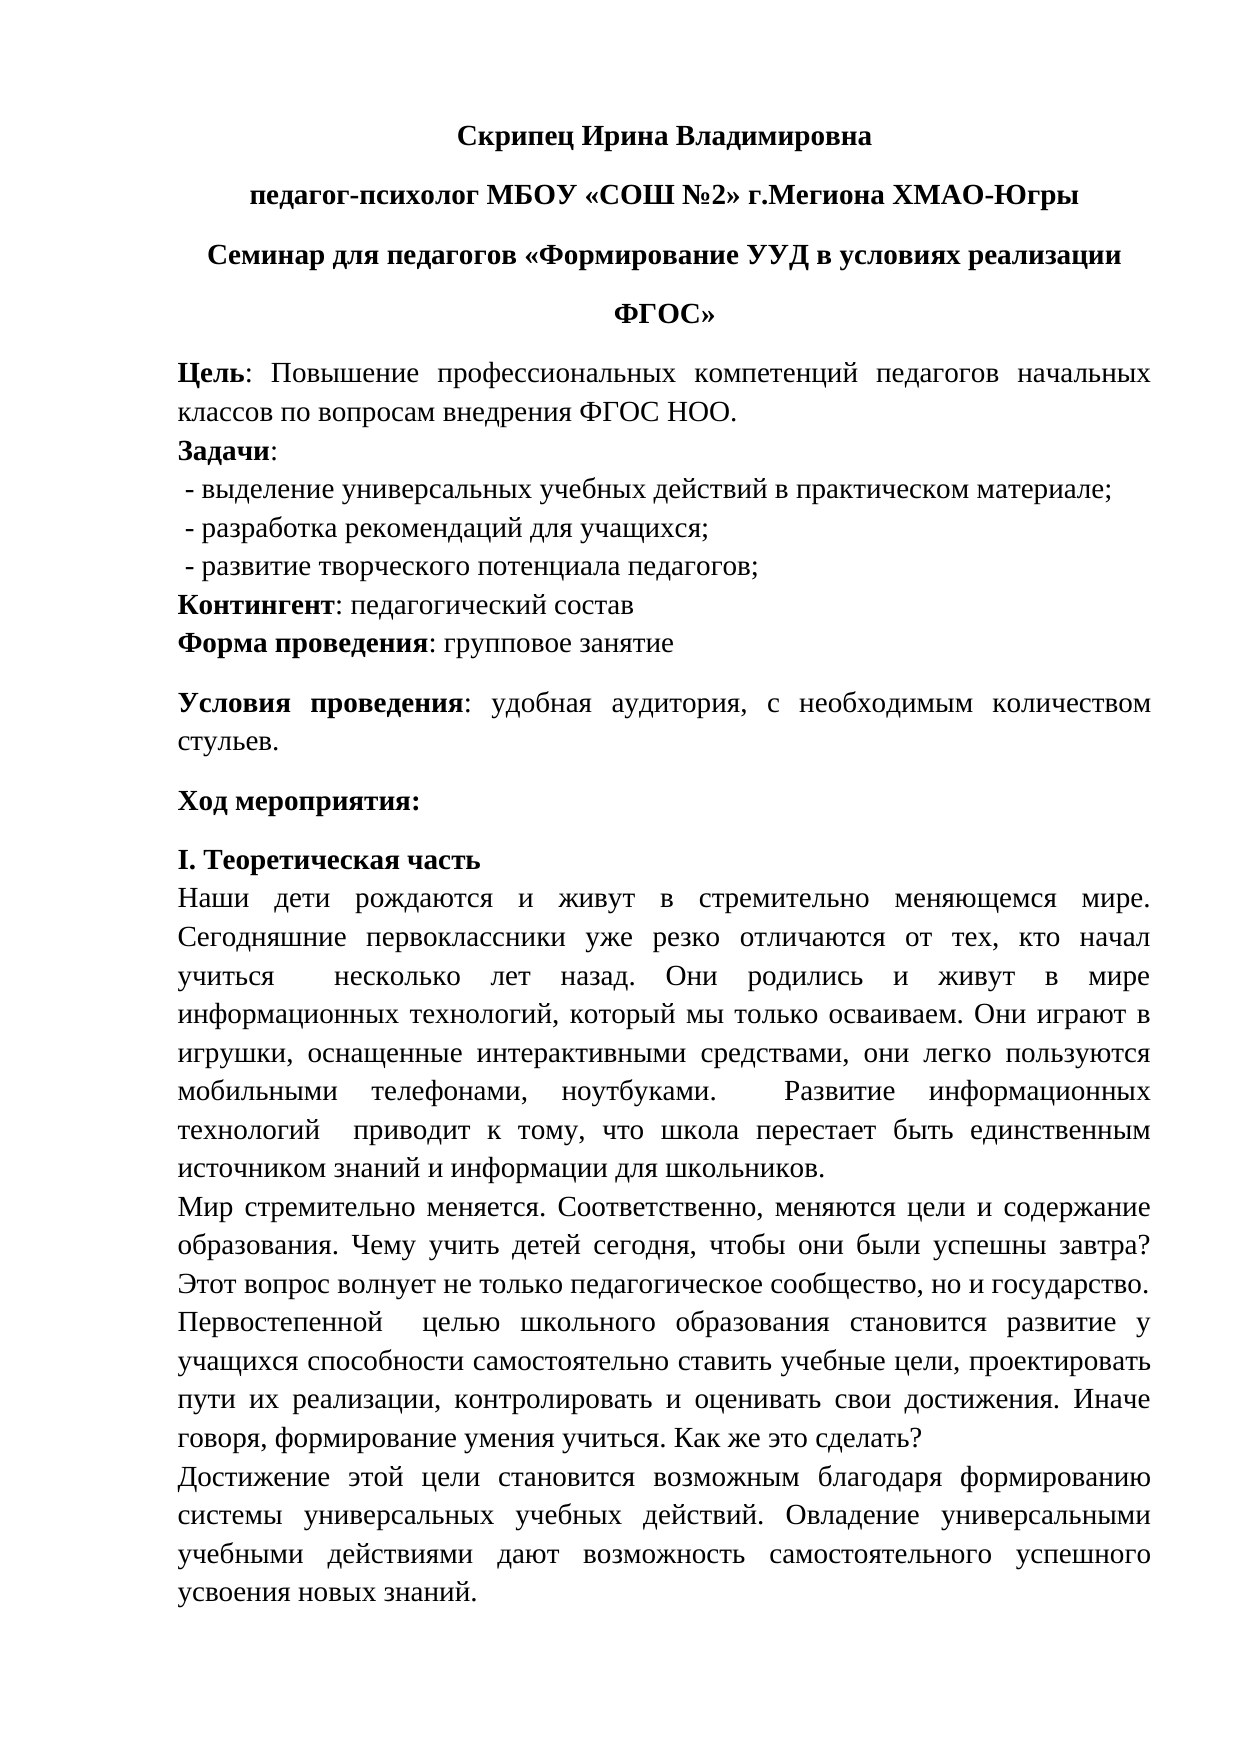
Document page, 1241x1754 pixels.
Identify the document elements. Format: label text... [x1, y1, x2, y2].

text - разработка рекомендаций для учащихся; [177, 510, 1152, 543]
text - развитие творческого потенциала педагогов; [177, 548, 1152, 582]
text Достижение этой цели становится возможным благодаря формированию системы универсальных учебных действий. Овладение универсальными учебными действиями дают возможность самостоятельного успешного усвоения новых знаний. [177, 1459, 1152, 1608]
text Наши дети рождаются и живут в стремительно меняющемся мире. Сегодняшние первоклассники уже резко отличаются от тех, кто начал учиться несколько лет назад. Они родились и живут в мире информационных технологий, который мы только осваиваем. Они играют в игрушки, оснащенные интерактивными средствами, они легко пользуются мобильными телефонами, ноутбуками. Развитие информационных технологий приводит к тому, что школа перестает быть единственным источником знаний и информации для школьников. [177, 881, 1152, 1184]
text Цель: Повышение профессиональных компетенций педагогов начальных классов по вопросам внедрения ФГОС НОО. [177, 356, 1152, 428]
text I. Теоретическая часть [177, 842, 1152, 876]
text Ход мероприятия: [177, 783, 1152, 816]
text Скрипец Ирина Владимировна [177, 118, 1152, 152]
text - выделение универсальных учебных действий в практическом материале; [177, 471, 1152, 505]
text педагог-психолог МБОУ «СОШ №2» г.Мегиона ХМАО-Югры [177, 177, 1152, 211]
text Мир стремительно меняется. Соответственно, меняются цели и содержание образования. Чему учить детей сегодня, чтобы они были успешны завтра? Этот вопрос волнует не только педагогическое сообщество, но и государство. [177, 1189, 1152, 1299]
text Форма проведения: групповое занятие [177, 625, 1152, 659]
text Условия проведения: удобная аудитория, с необходимым количеством стульев. [177, 685, 1152, 757]
text Семинар для педагогов «Формирование УУД в условиях реализации [177, 237, 1152, 270]
text ФГОС» [177, 296, 1152, 330]
text Первостепенной целью школьного образования становится развитие у учащихся способности самостоятельно ставить учебные цели, проектировать пути их реализации, контролировать и оценивать свои достижения. Иначе говоря, формирование умения учиться. Как же это сделать? [177, 1304, 1152, 1454]
text Задачи: [177, 433, 1152, 466]
text Контингент: педагогический состав [177, 587, 1152, 620]
